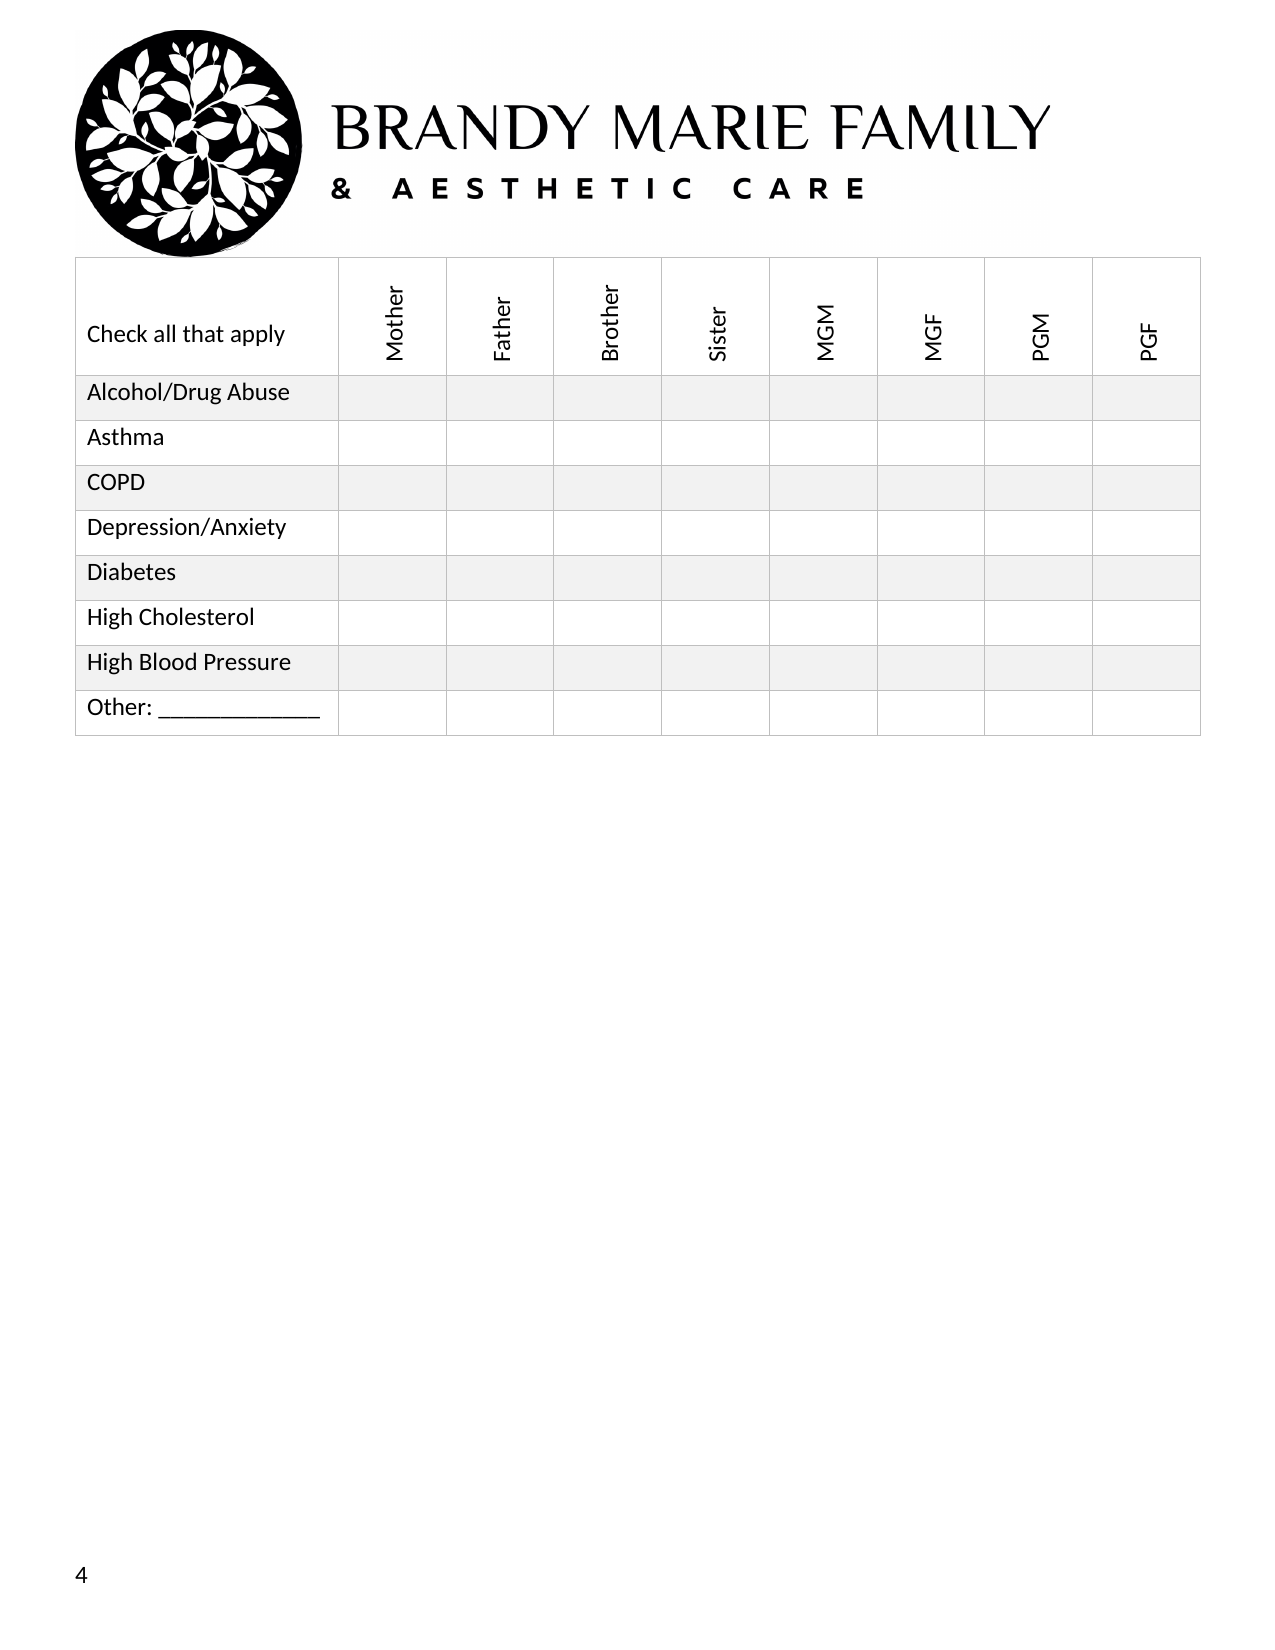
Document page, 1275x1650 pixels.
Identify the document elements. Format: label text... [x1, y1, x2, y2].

table_header Mother [339, 258, 446, 375]
table_cell [447, 421, 553, 465]
table_cell [339, 646, 446, 690]
table_header PGM [985, 258, 1092, 375]
table_cell High Cholesterol [76, 601, 338, 645]
table_cell [1093, 511, 1200, 555]
table_cell [770, 601, 877, 645]
table_cell Asthma [76, 421, 338, 465]
table_cell [878, 601, 984, 645]
table_cell [447, 511, 553, 555]
table_cell [554, 511, 661, 555]
table_cell [878, 421, 984, 465]
table_cell [662, 511, 769, 555]
picture [75, 30, 1050, 257]
table_cell [878, 556, 984, 600]
table_header MGM [770, 258, 877, 375]
table_cell High Blood Pressure [76, 646, 338, 690]
table_cell [339, 691, 446, 735]
table_cell Alcohol/Drug Abuse [76, 376, 338, 420]
table_cell [554, 646, 661, 690]
table_cell [878, 376, 984, 420]
table_cell [770, 511, 877, 555]
table_header PGF [1093, 258, 1200, 375]
table_cell [985, 376, 1092, 420]
table_header Sister [662, 258, 769, 375]
table_cell [554, 601, 661, 645]
table_cell [985, 511, 1092, 555]
table_cell [1093, 601, 1200, 645]
table_cell [985, 691, 1092, 735]
table_cell [554, 466, 661, 510]
table_cell [339, 511, 446, 555]
table_cell [1093, 376, 1200, 420]
table_cell [662, 691, 769, 735]
table_cell [985, 466, 1092, 510]
table_header Brother [554, 258, 661, 375]
table_cell [878, 511, 984, 555]
table_cell [878, 466, 984, 510]
table_cell [447, 556, 553, 600]
table_cell [339, 376, 446, 420]
table_cell [447, 601, 553, 645]
table_header Father [447, 258, 553, 375]
table_cell [447, 646, 553, 690]
table_cell [985, 601, 1092, 645]
table_cell [770, 421, 877, 465]
table_cell [554, 421, 661, 465]
table_cell Depression/Anxiety [76, 511, 338, 555]
table_cell [985, 646, 1092, 690]
table_cell [1093, 556, 1200, 600]
table_cell [985, 421, 1092, 465]
table_cell [878, 691, 984, 735]
table_cell [554, 556, 661, 600]
table_cell [662, 421, 769, 465]
table_cell [339, 466, 446, 510]
table_cell [770, 646, 877, 690]
table_cell [339, 556, 446, 600]
table_cell [447, 466, 553, 510]
table_cell [1093, 691, 1200, 735]
table_cell [662, 466, 769, 510]
table_cell [1093, 421, 1200, 465]
table_cell [1093, 466, 1200, 510]
table_cell [339, 421, 446, 465]
table_header Check all that apply [76, 258, 338, 375]
table_cell [878, 646, 984, 690]
table_cell [770, 556, 877, 600]
table_cell [662, 646, 769, 690]
table_cell Other: _____________ [76, 691, 338, 735]
table_header MGF [878, 258, 984, 375]
table_cell [447, 691, 553, 735]
table_cell [662, 556, 769, 600]
table_cell [770, 376, 877, 420]
table_cell [554, 691, 661, 735]
table_cell COPD [76, 466, 338, 510]
table_cell [339, 601, 446, 645]
table_cell [662, 376, 769, 420]
table_cell [1093, 646, 1200, 690]
table_cell Diabetes [76, 556, 338, 600]
table_cell [770, 691, 877, 735]
table_cell [770, 466, 877, 510]
table_cell [554, 376, 661, 420]
table_cell [662, 601, 769, 645]
table_cell [447, 376, 553, 420]
table_cell [985, 556, 1092, 600]
